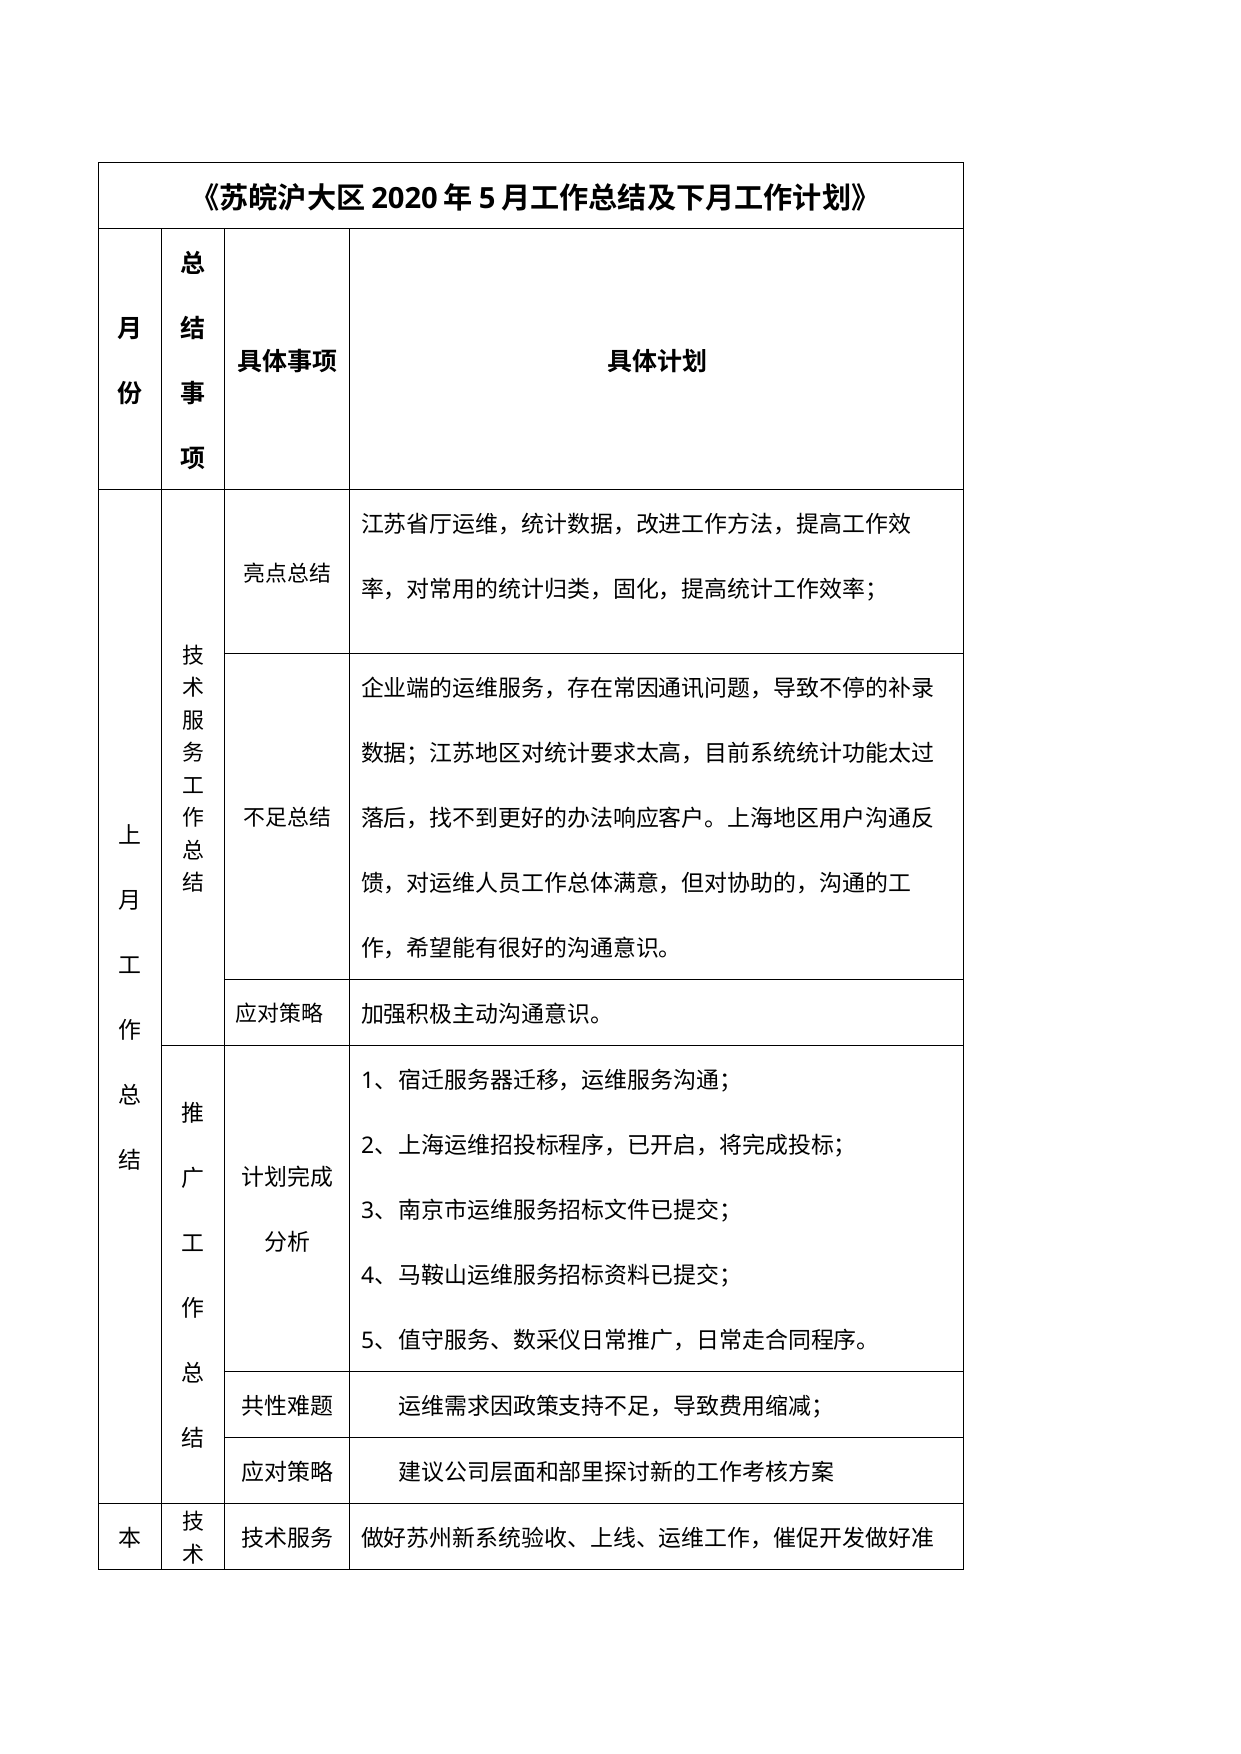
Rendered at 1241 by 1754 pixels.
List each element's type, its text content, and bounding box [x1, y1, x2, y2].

table_cell 本月工作计划 [99, 1504, 161, 1569]
table_cell 建议公司层面和部里探讨新的工作考核方案 [350, 1438, 963, 1503]
table_cell 应对策略 [225, 1438, 349, 1503]
table_cell 计划完成分析 [225, 1046, 349, 1371]
table_cell 具体事项 [225, 229, 349, 489]
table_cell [350, 1504, 963, 1569]
table_cell 加强积极主动沟通意识。 [350, 980, 963, 1045]
table_cell 推广工作总结 [162, 1046, 224, 1503]
table_cell 运维需求因政策支持不足，导致费用缩减； [350, 1372, 963, 1437]
table_cell 亮点总结 [225, 490, 349, 653]
table_cell 月份 [99, 229, 161, 489]
table_cell 共性难题 [225, 1372, 349, 1437]
table_cell 不足总结 [225, 654, 349, 979]
table_cell 应对策略 [225, 980, 349, 1045]
table_cell 技术服务工作总结 [162, 490, 224, 1045]
table_cell 江苏省厅运维，统计数据，改进工作方法，提高工作效率，对常用的统计归类，固化，提高统计工作效率； [350, 490, 963, 653]
table_cell 技术服务本月重要事项 [225, 1504, 349, 1569]
table_cell 技术服务工作计划 [162, 1504, 224, 1569]
table_cell 上月工作总结 [99, 490, 161, 1503]
table_cell 宿迁服务器迁移，运维服务沟通； 上海运维招投标程序，已开启，将完成投标； 南京市运维服务招标文件已提交； 马鞍山运维服务招标资料已提交； 值守服务、数采仪日常推广，日常走合同程序。 [350, 1046, 963, 1371]
table_cell 企业端的运维服务，存在常因通讯问题，导致不停的补录数据；江苏地区对统计要求太高，目前系统统计功能太过落后，找不到更好的办法响应客户。上海地区用户沟通反馈，对运维人员工作总体满意，但对协助的，沟通的工作，希望能有很好的沟通意识。 [350, 654, 963, 979]
table_cell 总结事项 [162, 229, 224, 489]
table_header 《苏皖沪大区2020年5月工作总结及下月工作计划》 [99, 163, 963, 228]
table_cell 具体计划 [350, 229, 963, 489]
